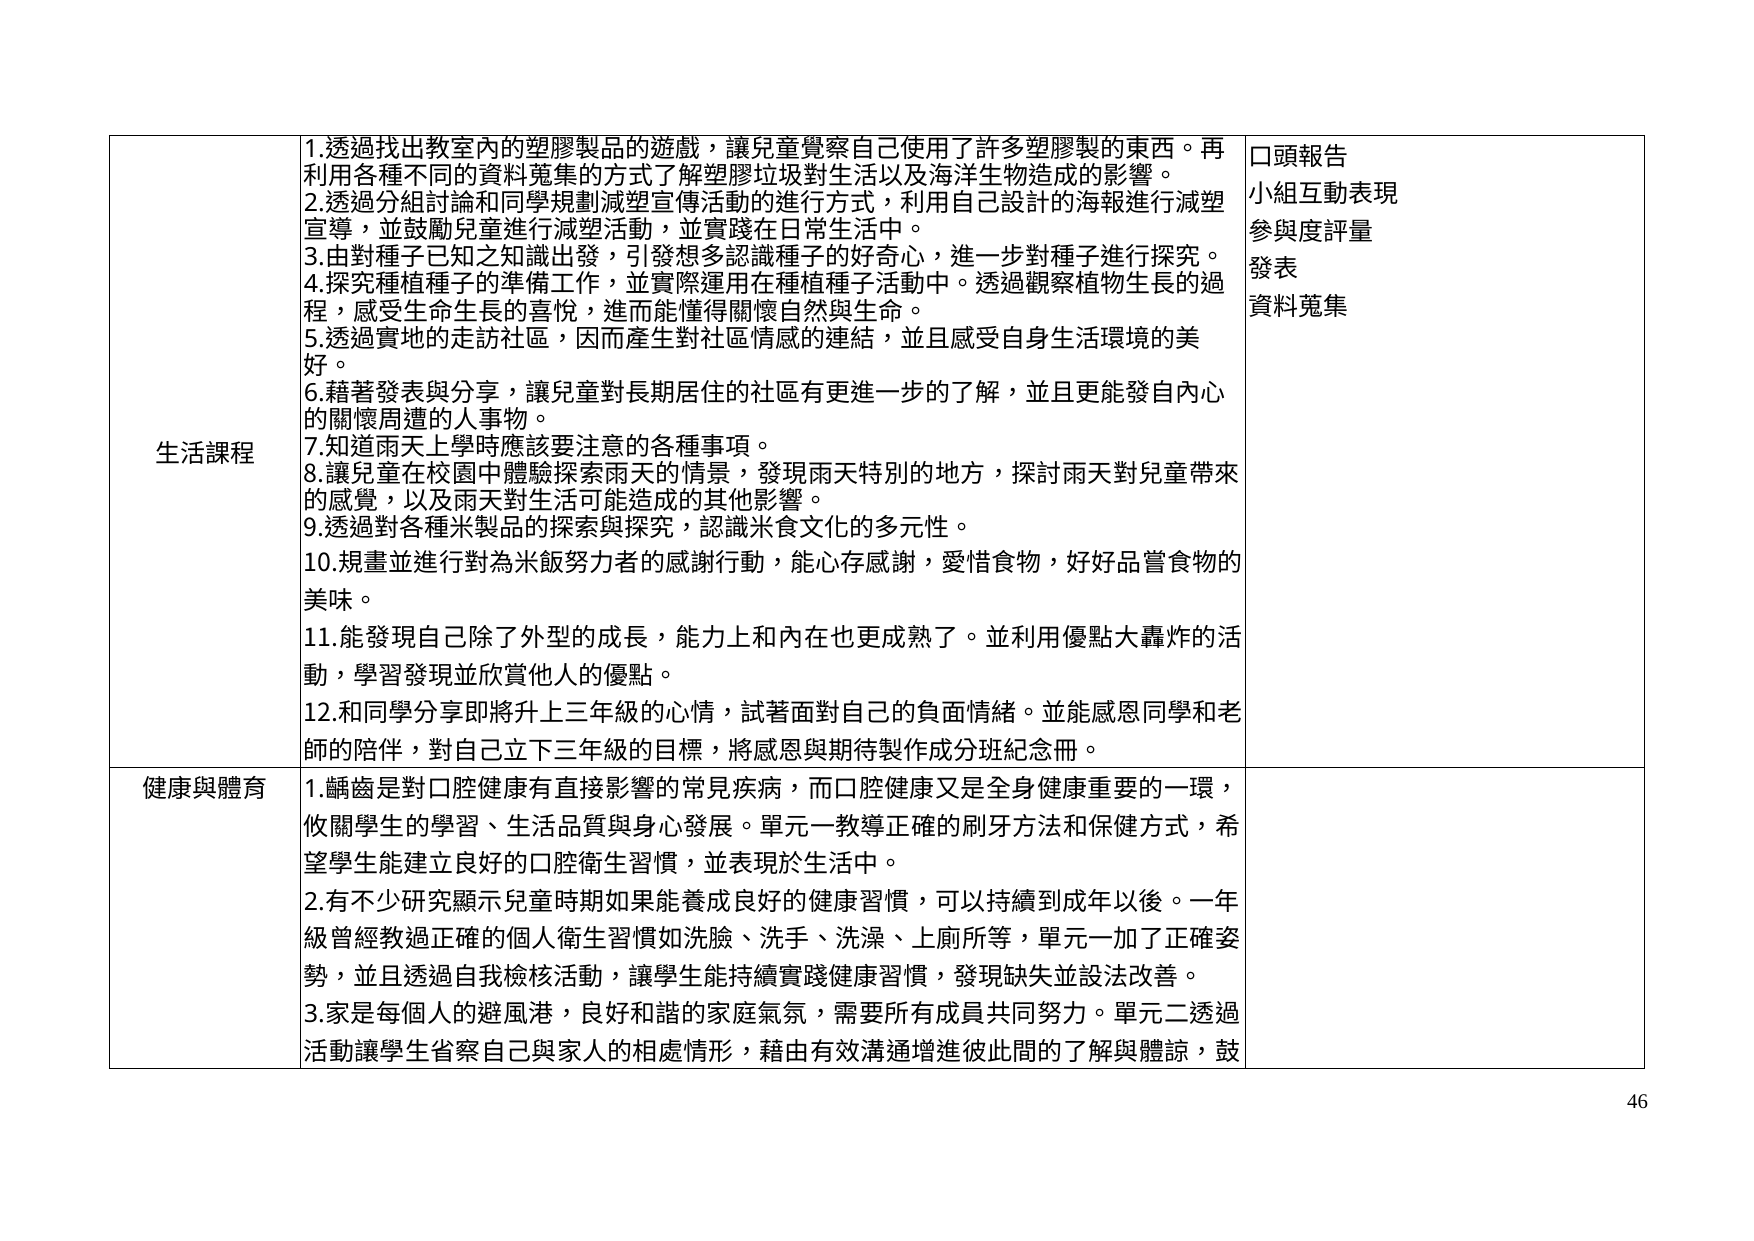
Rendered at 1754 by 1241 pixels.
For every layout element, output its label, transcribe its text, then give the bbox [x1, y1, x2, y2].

table_cell 健康與體育 [110, 768, 300, 1068]
table_cell 生活課程 [110, 136, 300, 767]
table_cell [1246, 768, 1644, 1068]
table_cell 1.透過找出教室內的塑膠製品的遊戲，讓兒童覺察自己使用了許多塑膠製的東西。再利用各種不同的資料蒐集的方式了解塑膠垃圾對生活以及海洋生物造成的影響。 2.透過分組討論和同學規劃減塑宣傳活動的進行方式，利用自己設計的海報進行減塑宣導，並鼓勵兒童進行減塑活動，並實踐在日常生活中。 3.由對種子已知之知識出發，引發想多認識種子的好奇心，進一步對種子進行探究。 4.探究種植種子的準備工作，並實際運用在種植種子活動中。透過觀察植物生長的過程，感受生命生長的喜悅，進而能懂得關懷自然與生命。 5.透過實地的走訪社區，因而產生對社區情感的連結，並且感受自身生活環境的美好。 6.藉著發表與分享，讓兒童對長期居住的社區有更進一步的了解，並且更能發自內心的關懷周遭的人事物。 7.知道雨天上學時應該要注意的各種事項。 8.讓兒童在校園中體驗探索雨天的情景，發現雨天特別的地方，探討雨天對兒童帶來的感覺，以及雨天對生活可能造成的其他影響。 9.透過對各種米製品的探索與探究，認識米食文化的多元性。 10.規畫並進行對為米飯努力者的感謝行動，能心存感謝，愛惜食物，好好品嘗食物的美味。 11.能發現自己除了外型的成長，能力上和內在也更成熟了。並利用優點大轟炸的活動，學習發現並欣賞他人的優點。 12.和同學分享即將升上三年級的心情，試著面對自己的負面情緒。並能感恩同學和老師的陪伴，對自己立下三年級的目標，將感恩與期待製作成分班紀念冊。 [301, 136, 1245, 767]
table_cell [301, 768, 1245, 1068]
table_cell 口頭報告 小組互動表現 參與度評量 發表 資料蒐集 [1246, 136, 1644, 767]
